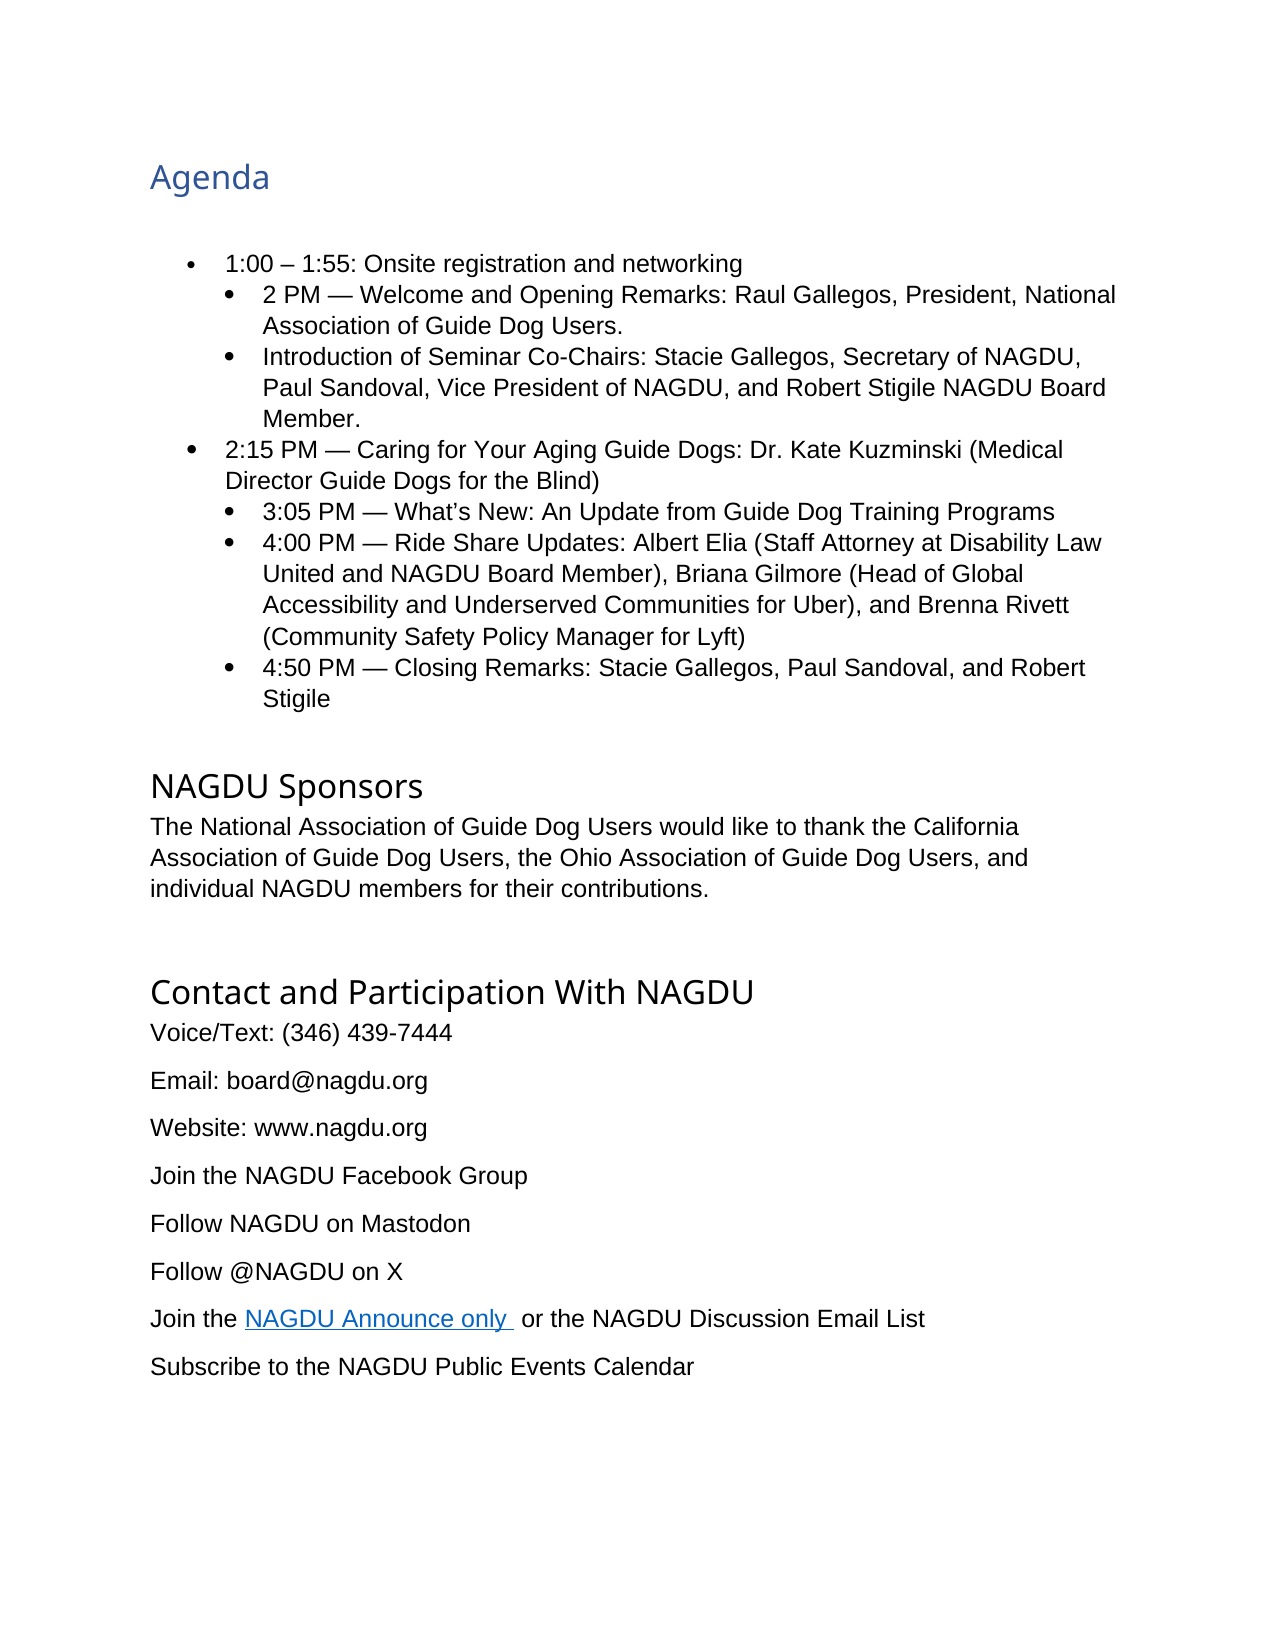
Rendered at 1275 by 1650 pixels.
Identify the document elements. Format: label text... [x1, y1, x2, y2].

list 1:00 – 1:55: Onsite registration and networking [187, 248, 1125, 277]
subtitle Agenda [150, 154, 1125, 199]
text Follow NAGDU on Mastodon [150, 1209, 1125, 1237]
subtitle Contact and Participation With NAGDU [150, 969, 1125, 1014]
text Join the NAGDU Announce only or the NAGDU Discussion Email List [150, 1304, 1125, 1333]
text Website: www.nagdu.org [150, 1113, 1125, 1142]
text Email: board@nagdu.org [150, 1066, 1125, 1094]
list 4:50 PM — Closing Remarks: Stacie Gallegos, Paul Sandoval, and Robert Stigile [225, 653, 1125, 712]
text The National Association of Guide Dog Users would like to thank the California Association of Guide Dog Users, the Ohio Association of Guide Dog Users, and individual NAGDU members for their contributions. [150, 811, 1125, 902]
text Follow @NAGDU on X [150, 1256, 1125, 1285]
text Voice/Text: (346) 439-7444 [150, 1018, 1125, 1047]
list 2 PM — Welcome and Opening Remarks: Raul Gallegos, President, National Association of Guide Dog Users. [225, 279, 1125, 339]
list 4:00 PM — Ride Share Updates: Albert Elia (Staff Attorney at Disability Law United and NAGDU Board Member), Briana Gilmore (Head of Global Accessibility and Underserved Communities for Uber), and Brenna Rivett (Community Safety Policy Manager for Lyft) [225, 528, 1125, 650]
text Subscribe to the NAGDU Public Events Calendar [150, 1352, 1125, 1381]
text Join the NAGDU Facebook Group [150, 1161, 1125, 1190]
list 3:05 PM — What’s New: An Update from Guide Dog Training Programs [225, 497, 1125, 526]
list 2:15 PM — Caring for Your Aging Guide Dogs: Dr. Kate Kuzminski (Medical Director Guide Dogs for the Blind) [187, 435, 1125, 495]
list Introduction of Seminar Co-Chairs: Stacie Gallegos, Secretary of NAGDU, Paul Sandoval, Vice President of NAGDU, and Robert Stigile NAGDU Board Member. [225, 342, 1125, 433]
subtitle NAGDU Sponsors [150, 762, 1125, 808]
